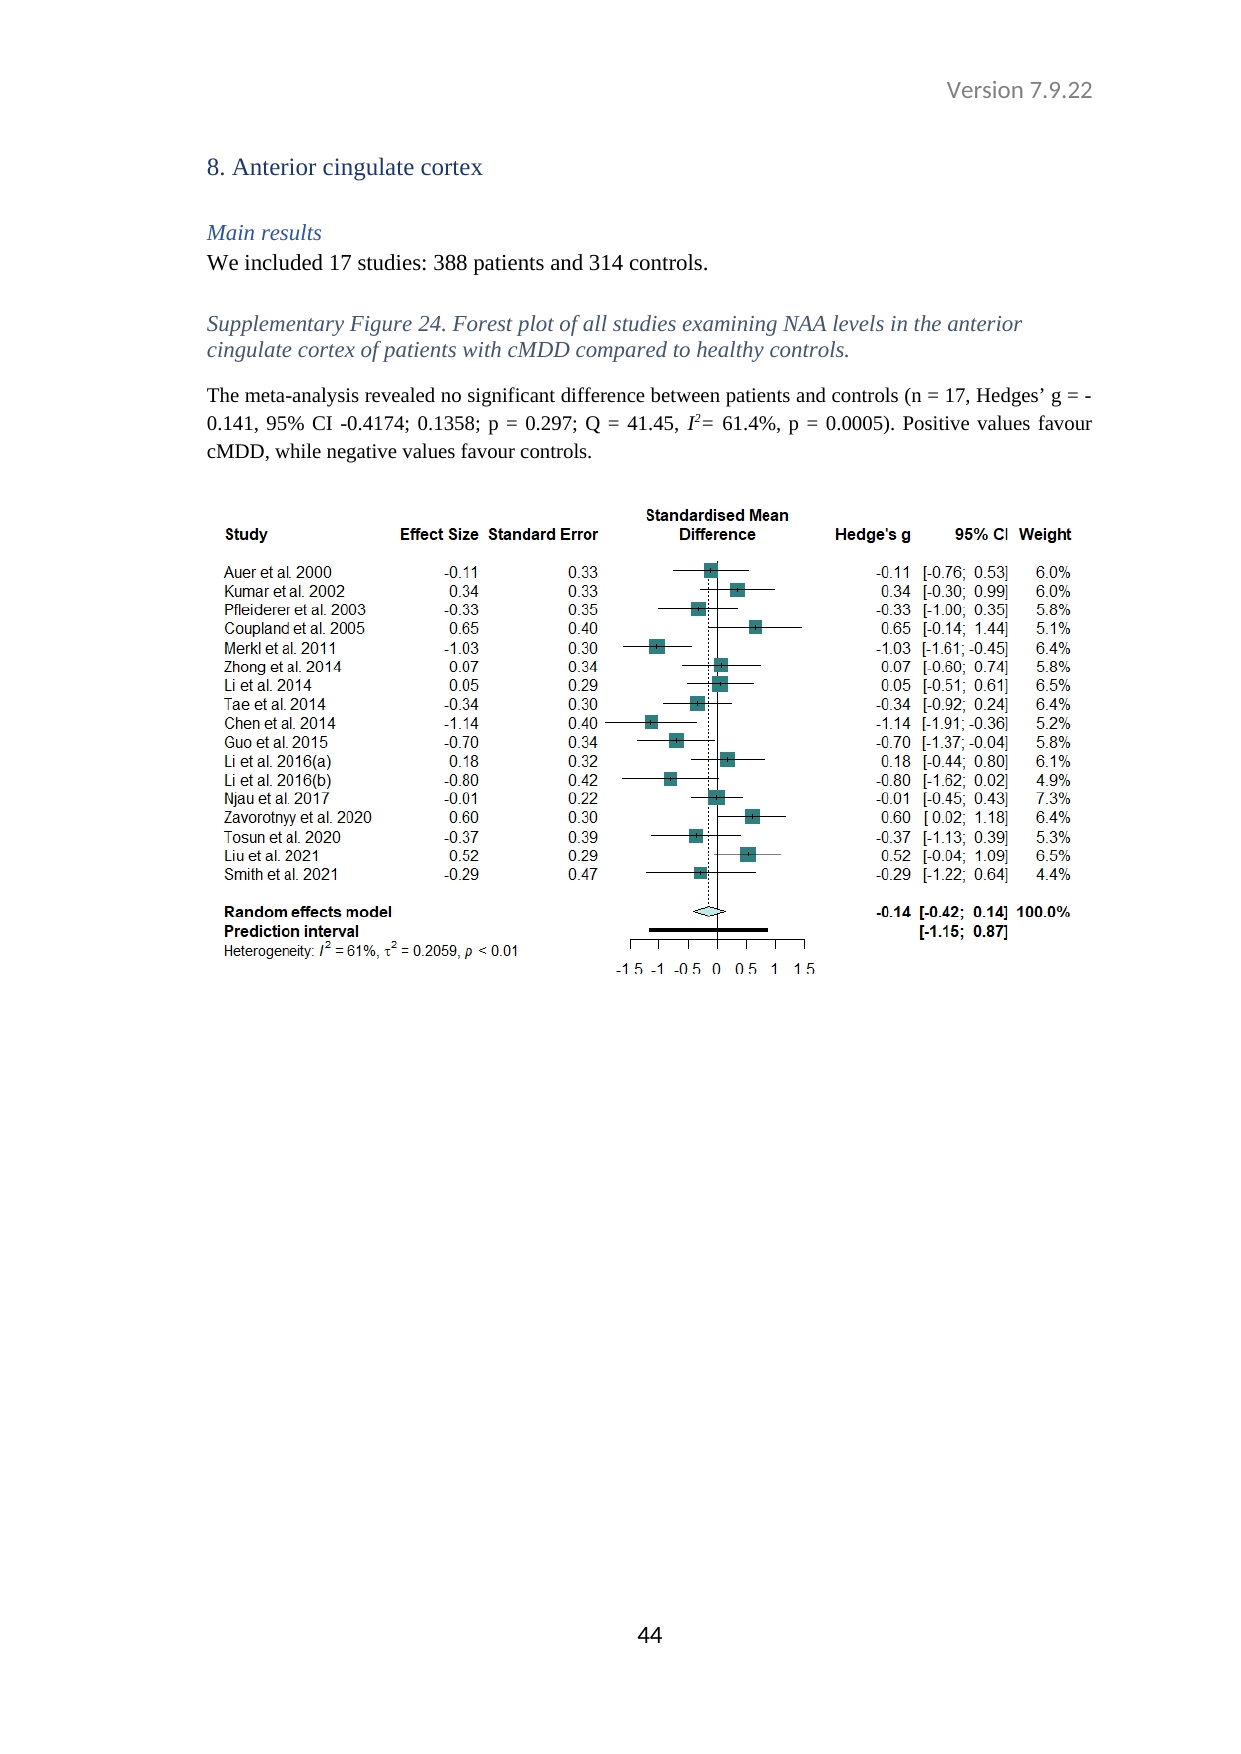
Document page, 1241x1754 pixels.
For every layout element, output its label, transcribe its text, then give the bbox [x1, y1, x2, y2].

text We included 17 studies: 388 patients and 314 controls. [207, 249, 1093, 276]
subtitle Main results [207, 219, 1093, 246]
picture [206, 496, 1084, 974]
subtitle 8. Anterior cingulate cortex [207, 152, 1093, 181]
text Supplementary Figure 24. Forest plot of all studies examining NAA levels in the anterior cingulate cortex of patients with cMDD compared to healthy controls. [207, 310, 1093, 362]
text The meta-analysis revealed no significant difference between patients and controls (n = 17, Hedges’ g = -0.141, 95% CI -0.4174; 0.1358; p = 0.297; Q = 41.45, I2= 61.4%, p = 0.0005). Positive values favour cMDD, while negative values favour controls. [207, 383, 1093, 463]
